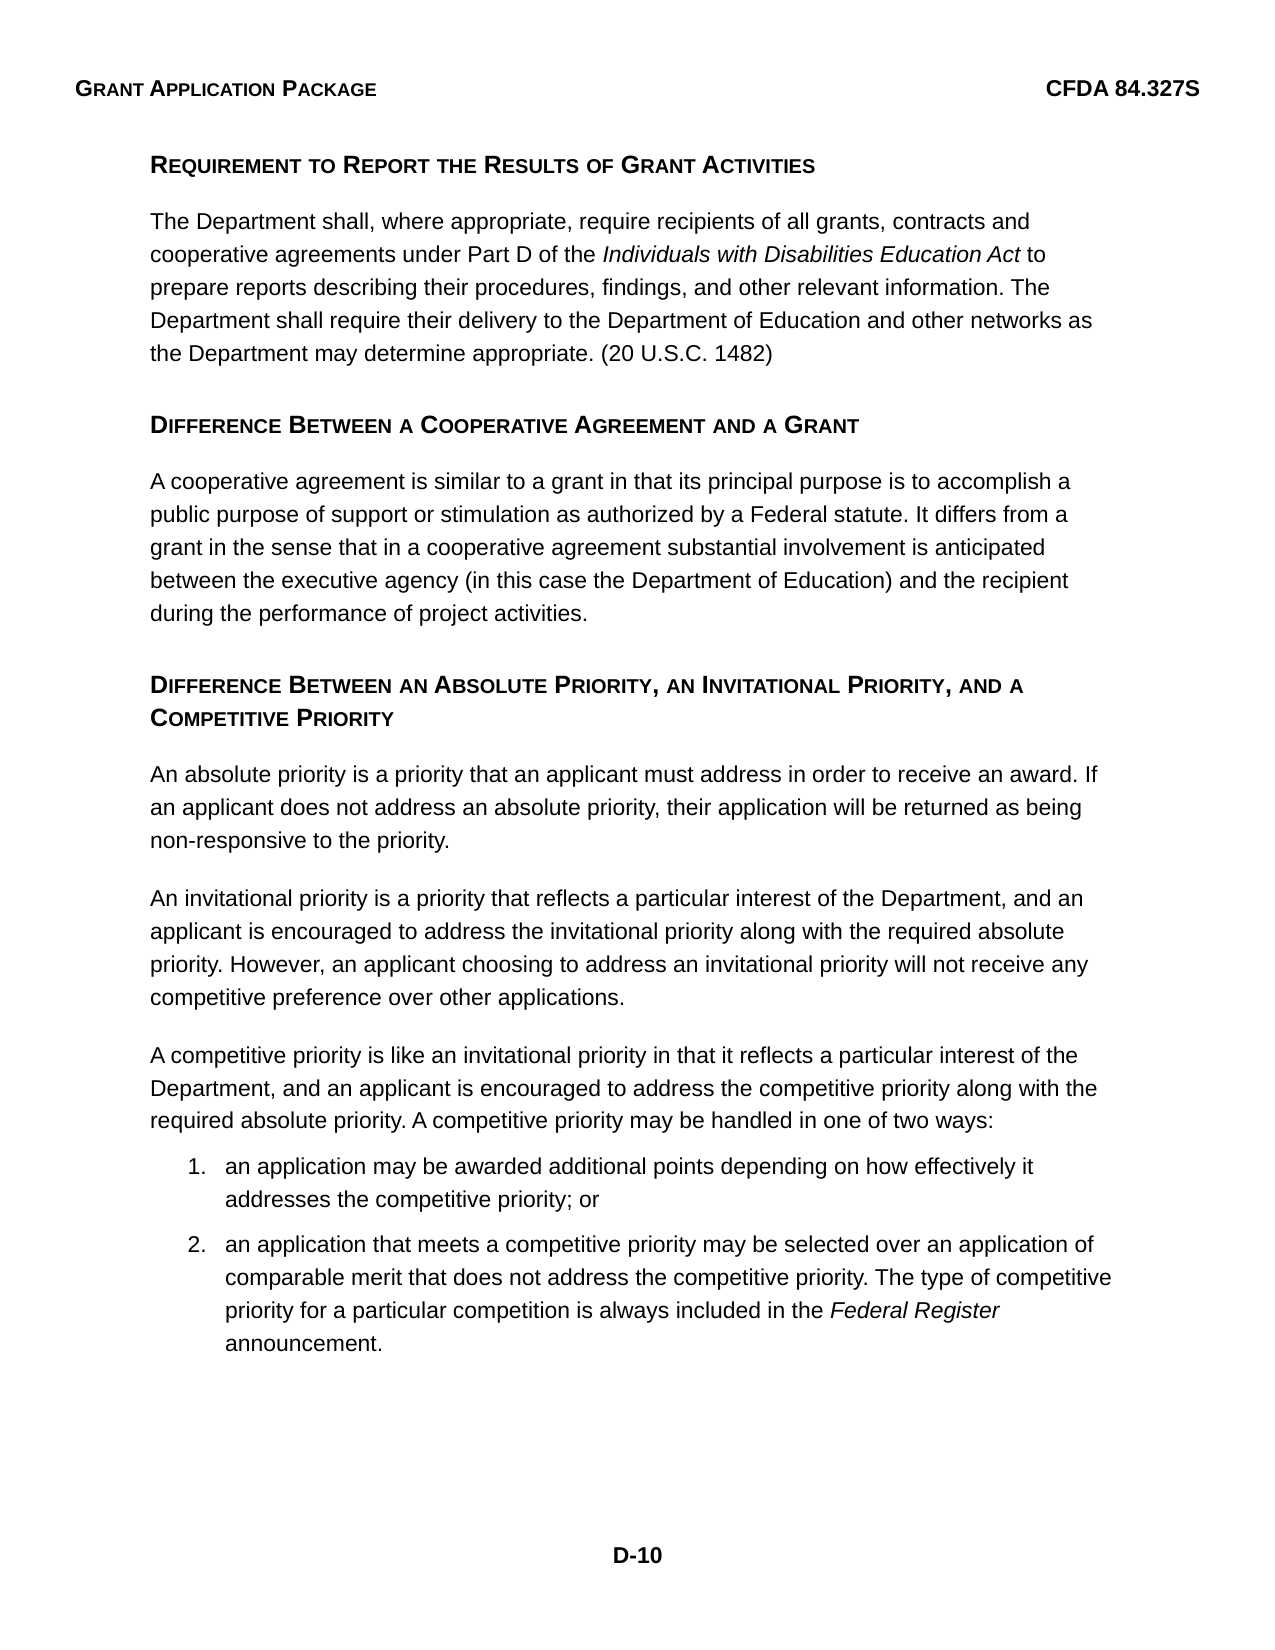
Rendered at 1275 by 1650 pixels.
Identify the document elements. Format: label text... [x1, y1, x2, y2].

subtitle Difference Between an Absolute Priority, an Invitational Priority, and a Competitive Priority [150, 670, 1125, 732]
text An absolute priority is a priority that an applicant must address in order to receive an award. If an applicant does not address an absolute priority, their application will be returned as being non-responsive to the priority. [150, 761, 1125, 853]
list an application that meets a competitive priority may be selected over an application of comparable merit that does not address the competitive priority. The type of competitive priority for a particular competition is always included in the Federal Register announcement. [187, 1231, 1125, 1356]
subtitle Difference Between a Cooperative Agreement and a Grant [150, 410, 1125, 439]
list an application may be awarded additional points depending on how effectively it addresses the competitive priority; or [187, 1153, 1125, 1212]
subtitle Requirement to Report the Results of Grant Activities [150, 150, 1125, 179]
text A cooperative agreement is similar to a grant in that its principal purpose is to accomplish a public purpose of support or stimulation as authorized by a Federal statute. It differs from a grant in the sense that in a cooperative agreement substantial involvement is anticipated between the executive agency (in this case the Department of Education) and the recipient during the performance of project activities. [150, 468, 1125, 626]
text A competitive priority is like an invitational priority in that it reflects a particular interest of the Department, and an applicant is encouraged to address the competitive priority along with the required absolute priority. A competitive priority may be handled in one of two ways: [150, 1042, 1125, 1134]
text An invitational priority is a priority that reflects a particular interest of the Department, and an applicant is encouraged to address the invitational priority along with the required absolute priority. However, an applicant choosing to address an invitational priority will not receive any competitive preference over other applications. [150, 885, 1125, 1010]
text The Department shall, where appropriate, require recipients of all grants, contracts and cooperative agreements under Part D of the Individuals with Disabilities Education Act to prepare reports describing their procedures, findings, and other relevant information. The Department shall require their delivery to the Department of Education and other networks as the Department may determine appropriate. (20 U.S.C. 1482) [150, 208, 1125, 366]
